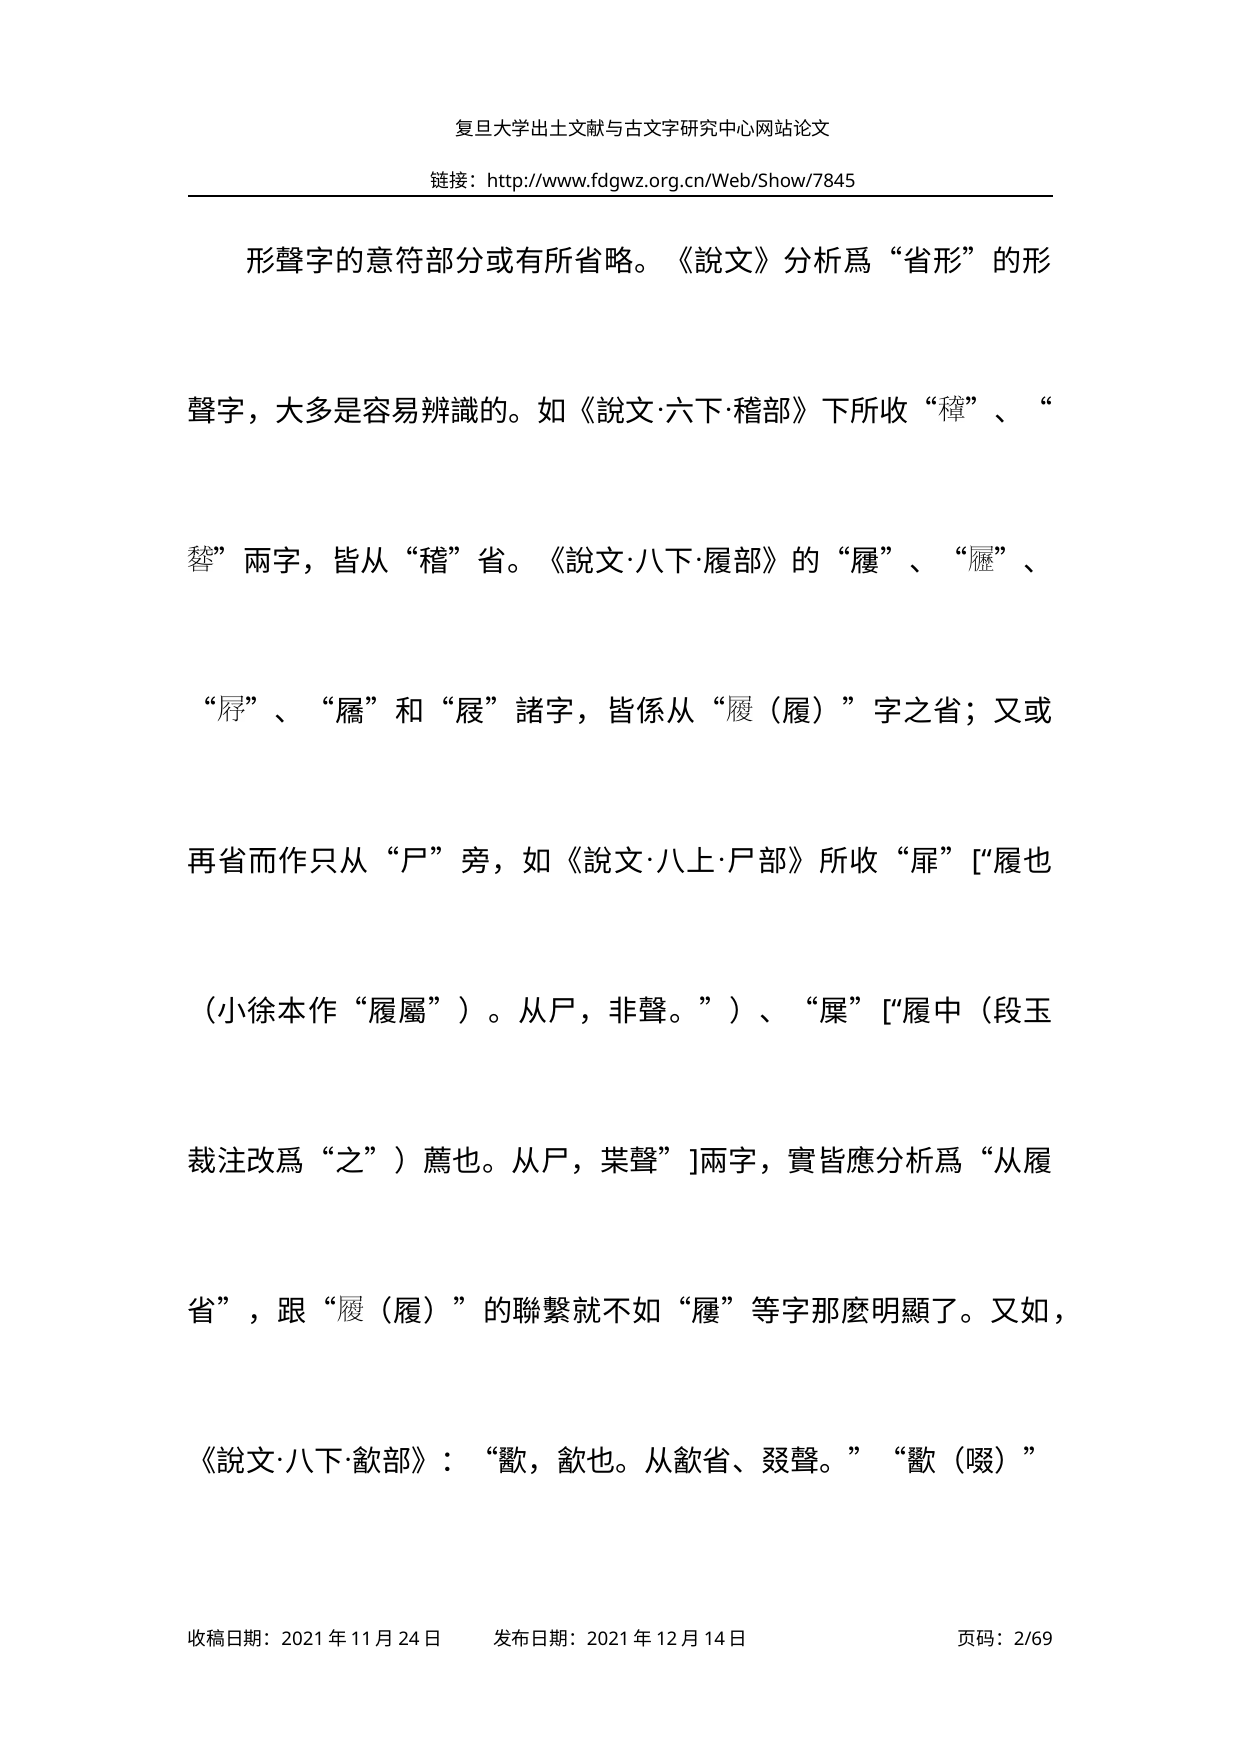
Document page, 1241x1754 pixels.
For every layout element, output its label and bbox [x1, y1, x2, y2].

picture [187, 545, 214, 572]
picture [217, 695, 245, 722]
picture [968, 545, 994, 572]
text [187, 222, 1053, 1497]
picture [938, 395, 965, 422]
picture [726, 695, 753, 722]
picture [337, 1295, 364, 1322]
